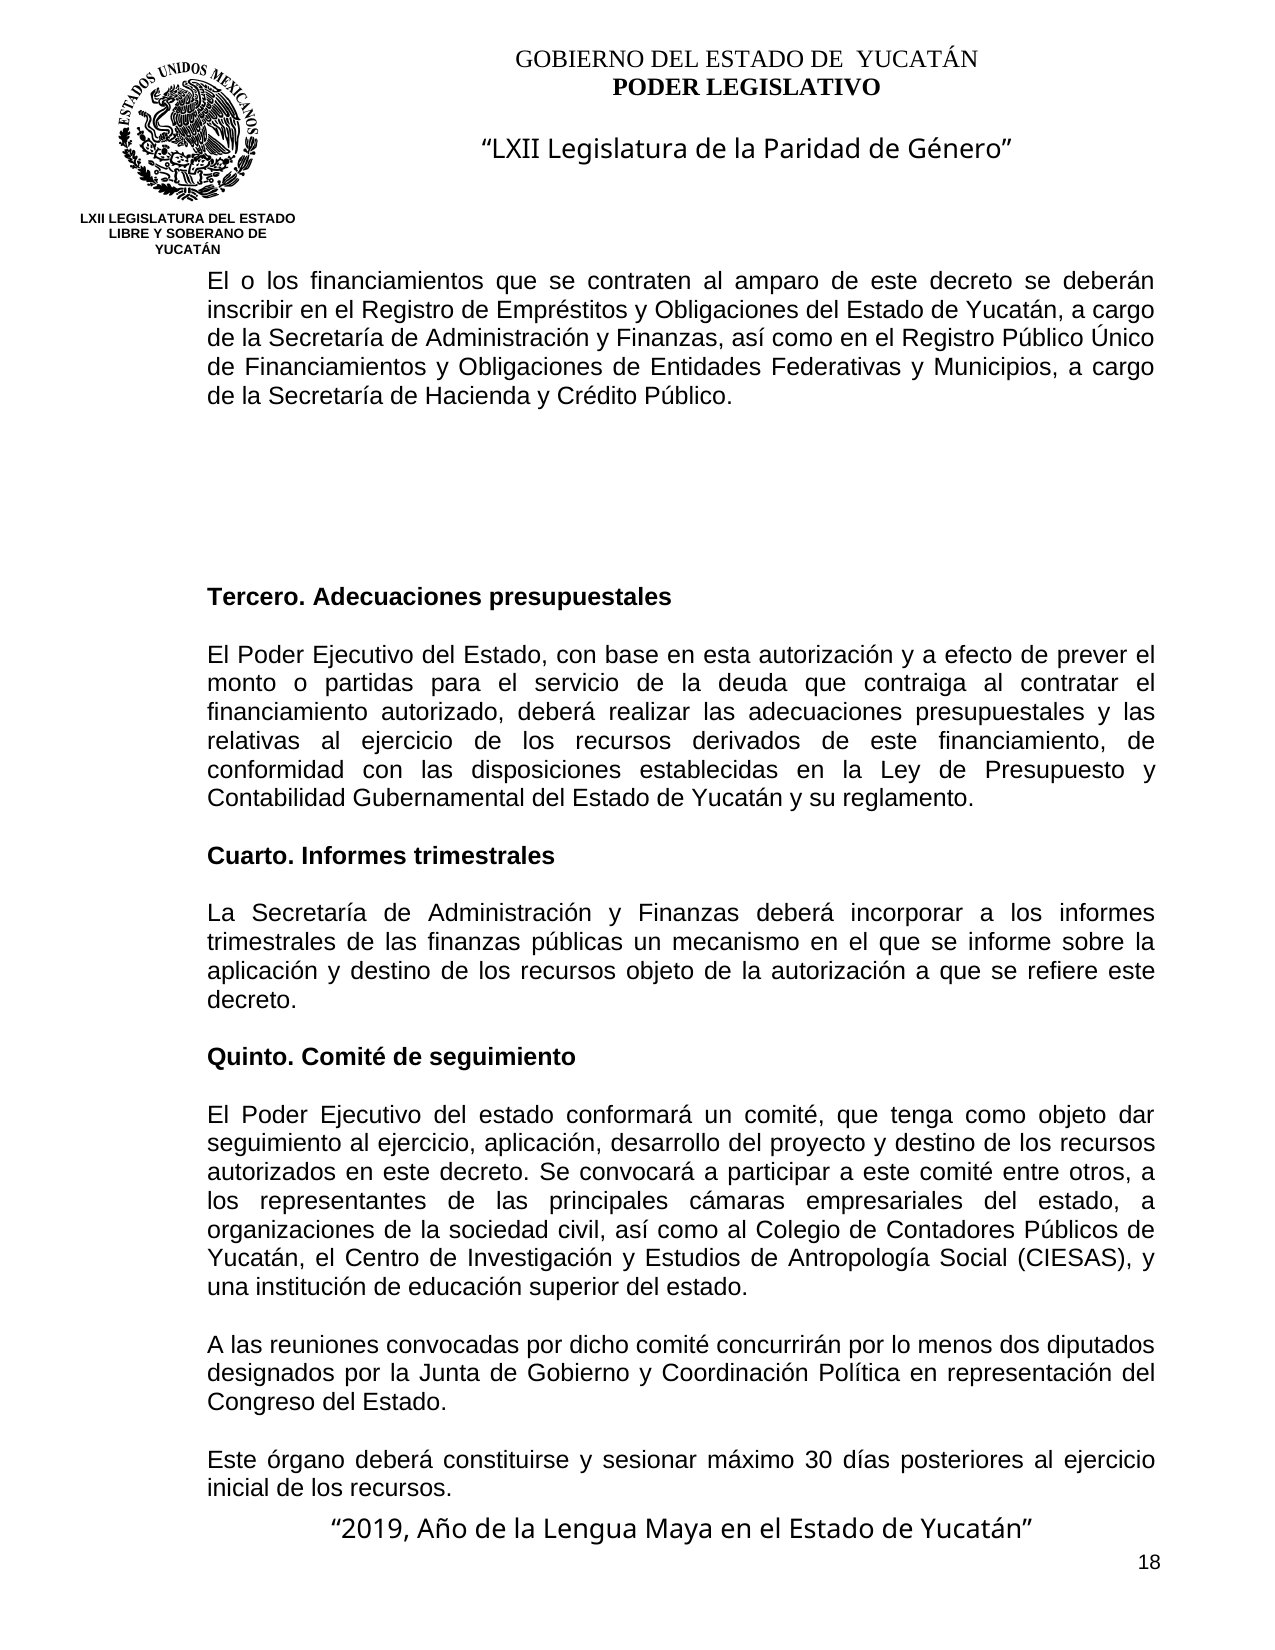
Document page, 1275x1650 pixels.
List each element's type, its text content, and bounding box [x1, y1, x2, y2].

text Quinto. Comité de seguimiento [207, 1042, 1157, 1071]
text Cuarto. Informes trimestrales [207, 841, 1157, 869]
text El o los financiamientos que se contraten al amparo de este decreto se deberán inscribir en el Registro de Empréstitos y Obligaciones del Estado de Yucatán, a cargo de la Secretaría de Administración y Finanzas, así como en el Registro Público Único de Financiamientos y Obligaciones de Entidades Federativas y Municipios, a cargo de la Secretaría de Hacienda y Crédito Público. [207, 266, 1157, 409]
text A las reuniones convocadas por dicho comité concurrirán por lo menos dos diputados designados por la Junta de Gobierno y Coordinación Política en representación del Congreso del Estado. [207, 1329, 1157, 1416]
text Tercero. Adecuaciones presupuestales [207, 582, 1157, 611]
text La Secretaría de Administración y Finanzas deberá incorporar a los informes trimestrales de las finanzas públicas un mecanismo en el que se informe sobre la aplicación y destino de los recursos objeto de la autorización a que se refiere este decreto. [207, 898, 1157, 1013]
text Este órgano deberá constituirse y sesionar máximo 30 días posteriores al ejercicio inicial de los recursos. [207, 1444, 1157, 1502]
text El Poder Ejecutivo del estado conformará un comité, que tenga como objeto dar seguimiento al ejercicio, aplicación, desarrollo del proyecto y destino de los recursos autorizados en este decreto. Se convocará a participar a este comité entre otros, a los representantes de las principales cámaras empresariales del estado, a organizaciones de la sociedad civil, así como al Colegio de Contadores Públicos de Yucatán, el Centro de Investigación y Estudios de Antropología Social (CIESAS), y una institución de educación superior del estado. [207, 1099, 1157, 1301]
picture [84, 28, 292, 235]
text El Poder Ejecutivo del Estado, con base en esta autorización y a efecto de prever el monto o partidas para el servicio de la deuda que contraiga al contratar el financiamiento autorizado, deberá realizar las adecuaciones presupuestales y las relativas al ejercicio de los recursos derivados de este financiamiento, de conformidad con las disposiciones establecidas en la Ley de Presupuesto y Contabilidad Gubernamental del Estado de Yucatán y su reglamento. [207, 639, 1157, 812]
